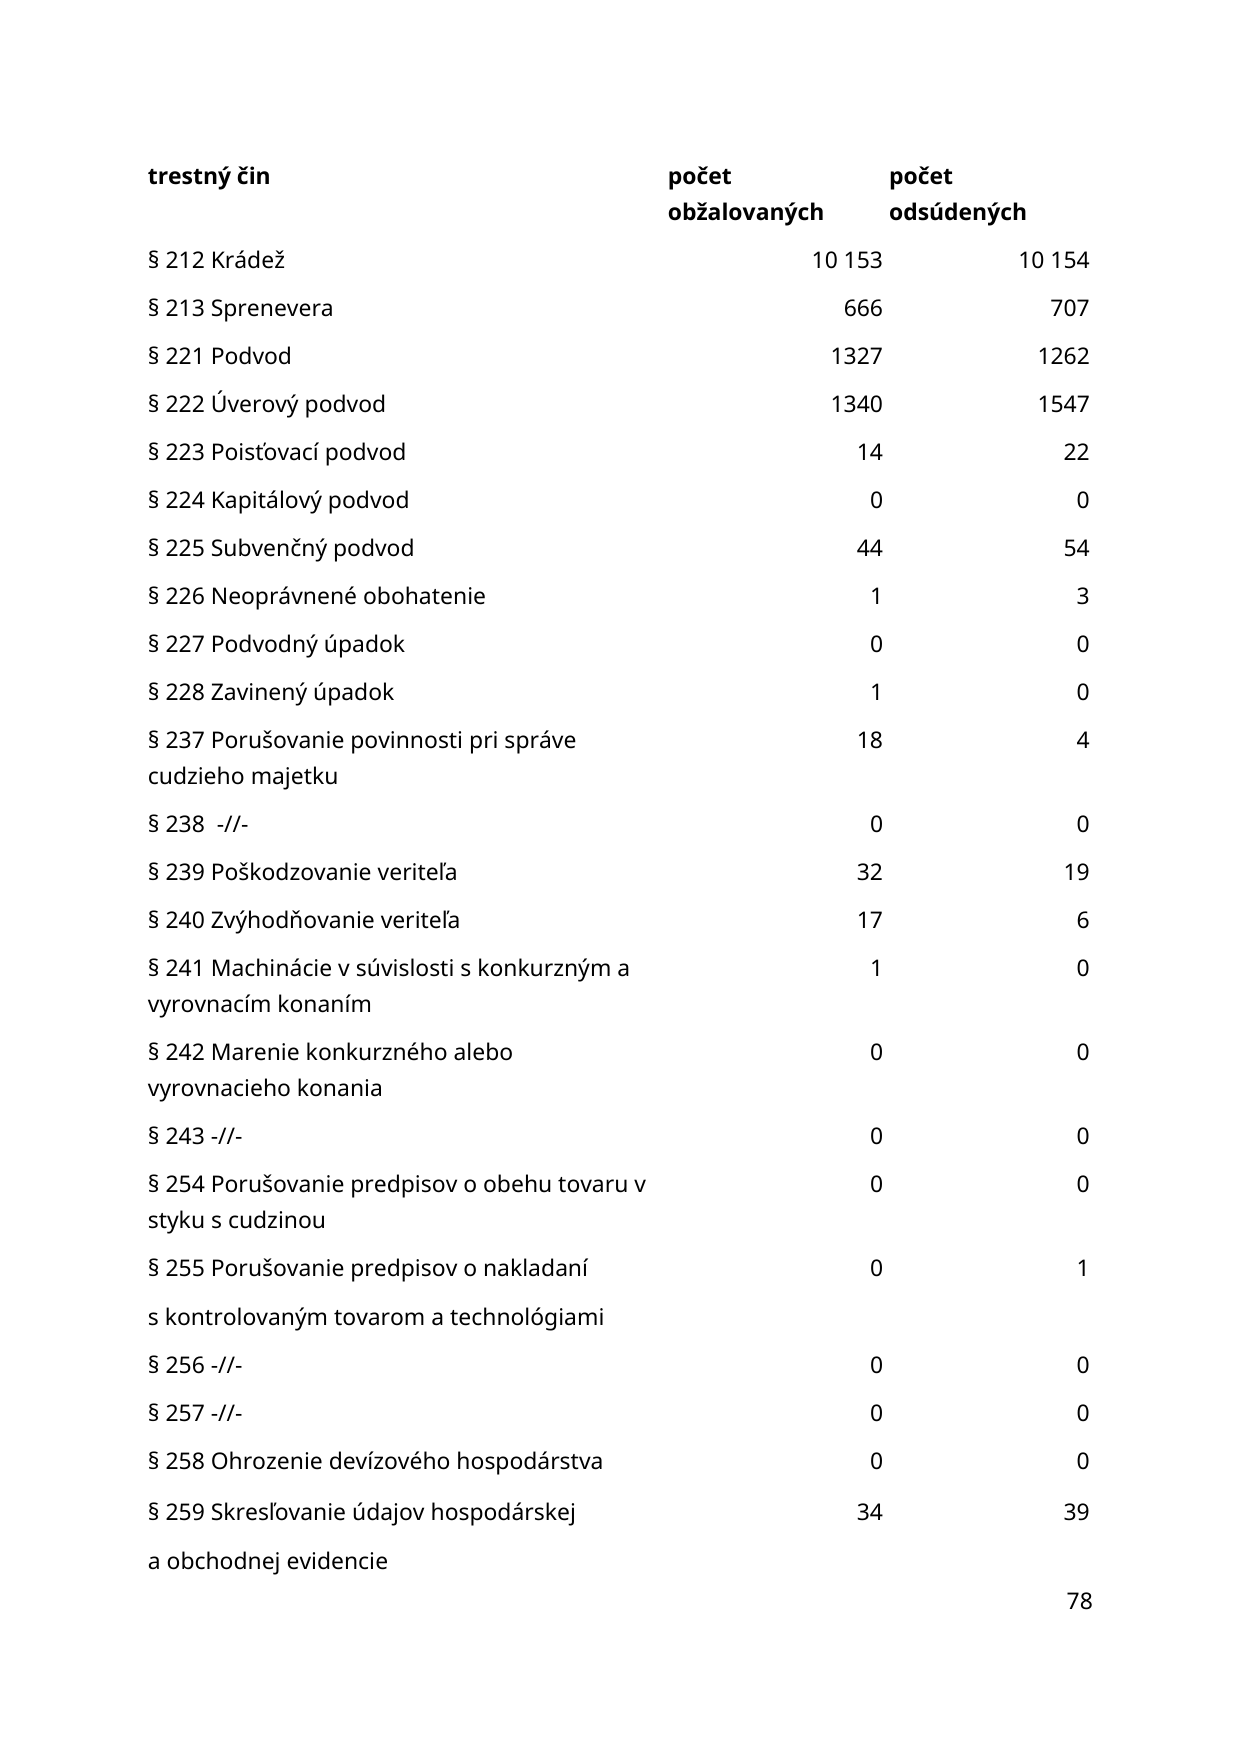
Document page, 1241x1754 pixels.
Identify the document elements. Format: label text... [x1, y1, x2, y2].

table_cell 1 [665, 568, 886, 616]
table_cell 17 [665, 892, 886, 940]
table_cell 0 [665, 1384, 886, 1432]
table_cell 19 [886, 844, 1093, 892]
table_cell 0 [665, 1156, 886, 1240]
table_cell § 257 -//- [145, 1384, 664, 1432]
table_cell § 240 Zvýhodňovanie veriteľa [145, 892, 664, 940]
table_cell 39 [886, 1484, 1093, 1580]
table_cell § 239 Poškodzovanie veriteľa [145, 844, 664, 892]
table_header počet obžalovaných [665, 148, 886, 232]
table_cell § 225 Subvenčný podvod [145, 520, 664, 568]
table_cell 666 [665, 280, 886, 328]
table_cell 0 [886, 940, 1093, 1024]
table_cell 14 [665, 424, 886, 472]
table_cell 707 [886, 280, 1093, 328]
table_cell 4 [886, 712, 1093, 796]
table_cell 0 [886, 1336, 1093, 1384]
table_cell 0 [665, 1240, 886, 1336]
table_cell 0 [665, 1432, 886, 1484]
table_cell 34 [665, 1484, 886, 1580]
table_cell § 223 Poisťovací podvod [145, 424, 664, 472]
table_cell 6 [886, 892, 1093, 940]
table_cell § 227 Podvodný úpadok [145, 616, 664, 664]
table_cell § 222 Úverový podvod [145, 376, 664, 424]
table_header počet odsúdených [886, 148, 1093, 232]
table_cell 1 [665, 664, 886, 712]
table_cell 0 [886, 664, 1093, 712]
table_cell § 213 Sprenevera [145, 280, 664, 328]
table_cell 32 [665, 844, 886, 892]
table_cell 0 [886, 616, 1093, 664]
table_cell § 254 Porušovanie predpisov o obehu tovaru v styku s cudzinou [145, 1156, 664, 1240]
table_cell § 258 Ohrozenie devízového hospodárstva [145, 1432, 664, 1484]
table_cell § 226 Neoprávnené obohatenie [145, 568, 664, 616]
table_cell 0 [665, 472, 886, 520]
table_cell 0 [886, 472, 1093, 520]
table_cell § 243 -//- [145, 1108, 664, 1156]
table_cell § 237 Porušovanie povinnosti pri správe cudzieho majetku [145, 712, 664, 796]
table_cell § 242 Marenie konkurzného alebo vyrovnacieho konania [145, 1024, 664, 1108]
table_cell 1 [665, 940, 886, 1024]
table_cell 0 [886, 1384, 1093, 1432]
table_header trestný čin [145, 148, 664, 232]
table_cell § 238 -//- [145, 796, 664, 844]
table_cell § 228 Zavinený úpadok [145, 664, 664, 712]
table_cell 1547 [886, 376, 1093, 424]
table_cell 0 [886, 1156, 1093, 1240]
table_cell § 212 Krádež [145, 232, 664, 279]
table_cell § 224 Kapitálový podvod [145, 472, 664, 520]
table_cell 1262 [886, 328, 1093, 376]
table_cell 0 [886, 1024, 1093, 1108]
table_cell 54 [886, 520, 1093, 568]
table_cell 0 [665, 616, 886, 664]
table_cell 0 [665, 1024, 886, 1108]
table_cell 0 [665, 1108, 886, 1156]
table_cell 3 [886, 568, 1093, 616]
table_cell 0 [665, 1336, 886, 1384]
table_cell § 221 Podvod [145, 328, 664, 376]
table_cell 18 [665, 712, 886, 796]
table_cell § 256 -//- [145, 1336, 664, 1384]
table_cell § 255 Porušovanie predpisov o nakladaní s kontrolovaným tovarom a technológiami [145, 1240, 664, 1336]
table_cell § 259 Skresľovanie údajov hospodárskej a obchodnej evidencie [145, 1484, 664, 1580]
table_cell 22 [886, 424, 1093, 472]
table_cell 0 [665, 796, 886, 844]
table_cell 0 [886, 1432, 1093, 1484]
table_cell 1340 [665, 376, 886, 424]
table_cell 1 [886, 1240, 1093, 1336]
table_cell 0 [886, 1108, 1093, 1156]
table_cell § 241 Machinácie v súvislosti s konkurzným a vyrovnacím konaním [145, 940, 664, 1024]
table_cell 10 154 [886, 232, 1093, 279]
table_cell 10 153 [665, 232, 886, 279]
table_cell 1327 [665, 328, 886, 376]
table_cell 0 [886, 796, 1093, 844]
table_cell 44 [665, 520, 886, 568]
